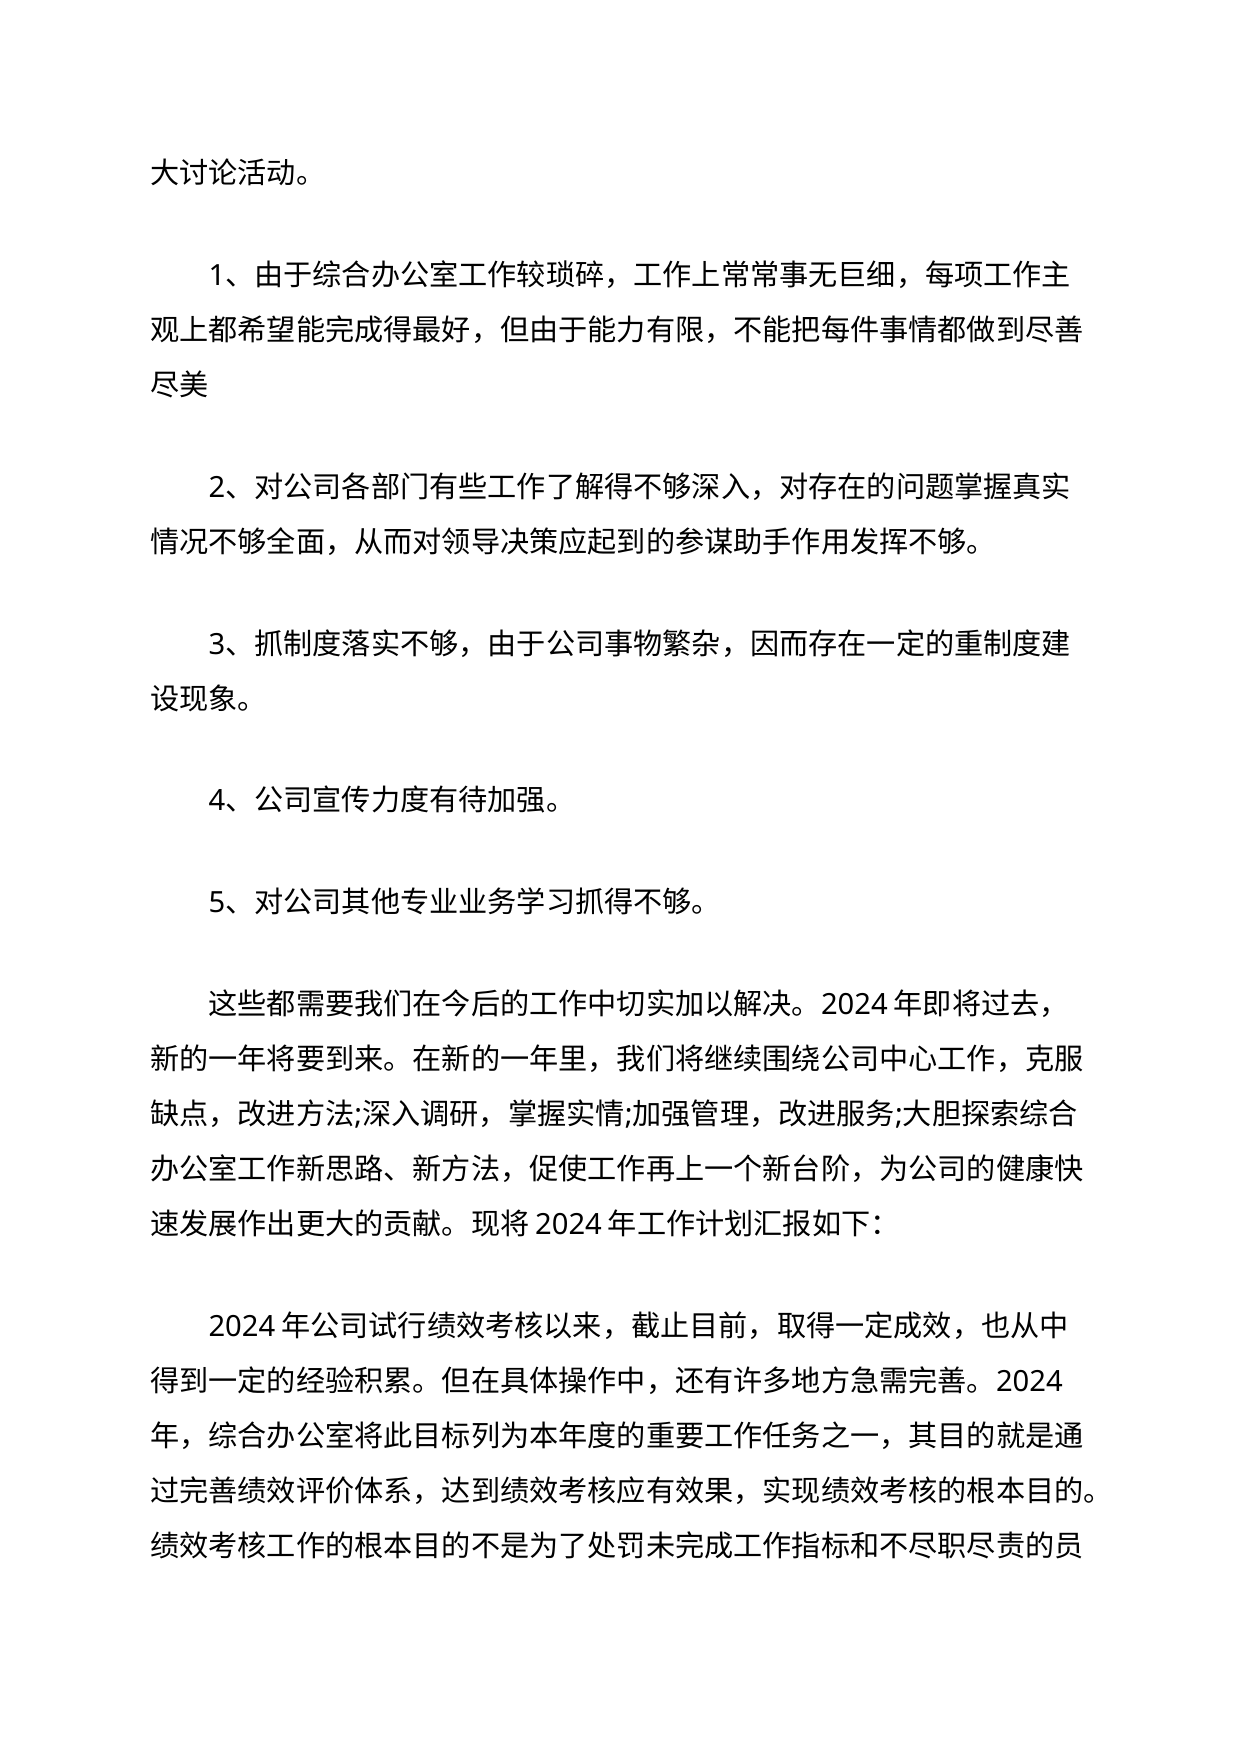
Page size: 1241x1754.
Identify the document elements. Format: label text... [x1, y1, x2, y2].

text 2、对公司各部门有些工作了解得不够深入，对存在的问题掌握真实情况不够全面，从而对领导决策应起到的参谋助手作用发挥不够。 [150, 463, 1090, 561]
text 5、对公司其他专业业务学习抓得不够。 [150, 879, 1090, 921]
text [150, 150, 1090, 192]
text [150, 1303, 1090, 1565]
text 4、公司宣传力度有待加强。 [150, 777, 1090, 819]
text 3、抓制度落实不够，由于公司事物繁杂，因而存在一定的重制度建设现象。 [150, 620, 1090, 717]
text 1、由于综合办公室工作较琐碎，工作上常常事无巨细，每项工作主观上都希望能完成得最好，但由于能力有限，不能把每件事情都做到尽善尽美 [150, 252, 1090, 404]
text 这些都需要我们在今后的工作中切实加以解决。2024年即将过去，新的一年将要到来。在新的一年里，我们将继续围绕公司中心工作，克服缺点，改进方法;深入调研，掌握实情;加强管理，改进服务;大胆探索综合办公室工作新思路、新方法，促使工作再上一个新台阶，为公司的健康快速发展作出更大的贡献。现将2024年工作计划汇报如下： [150, 981, 1090, 1243]
